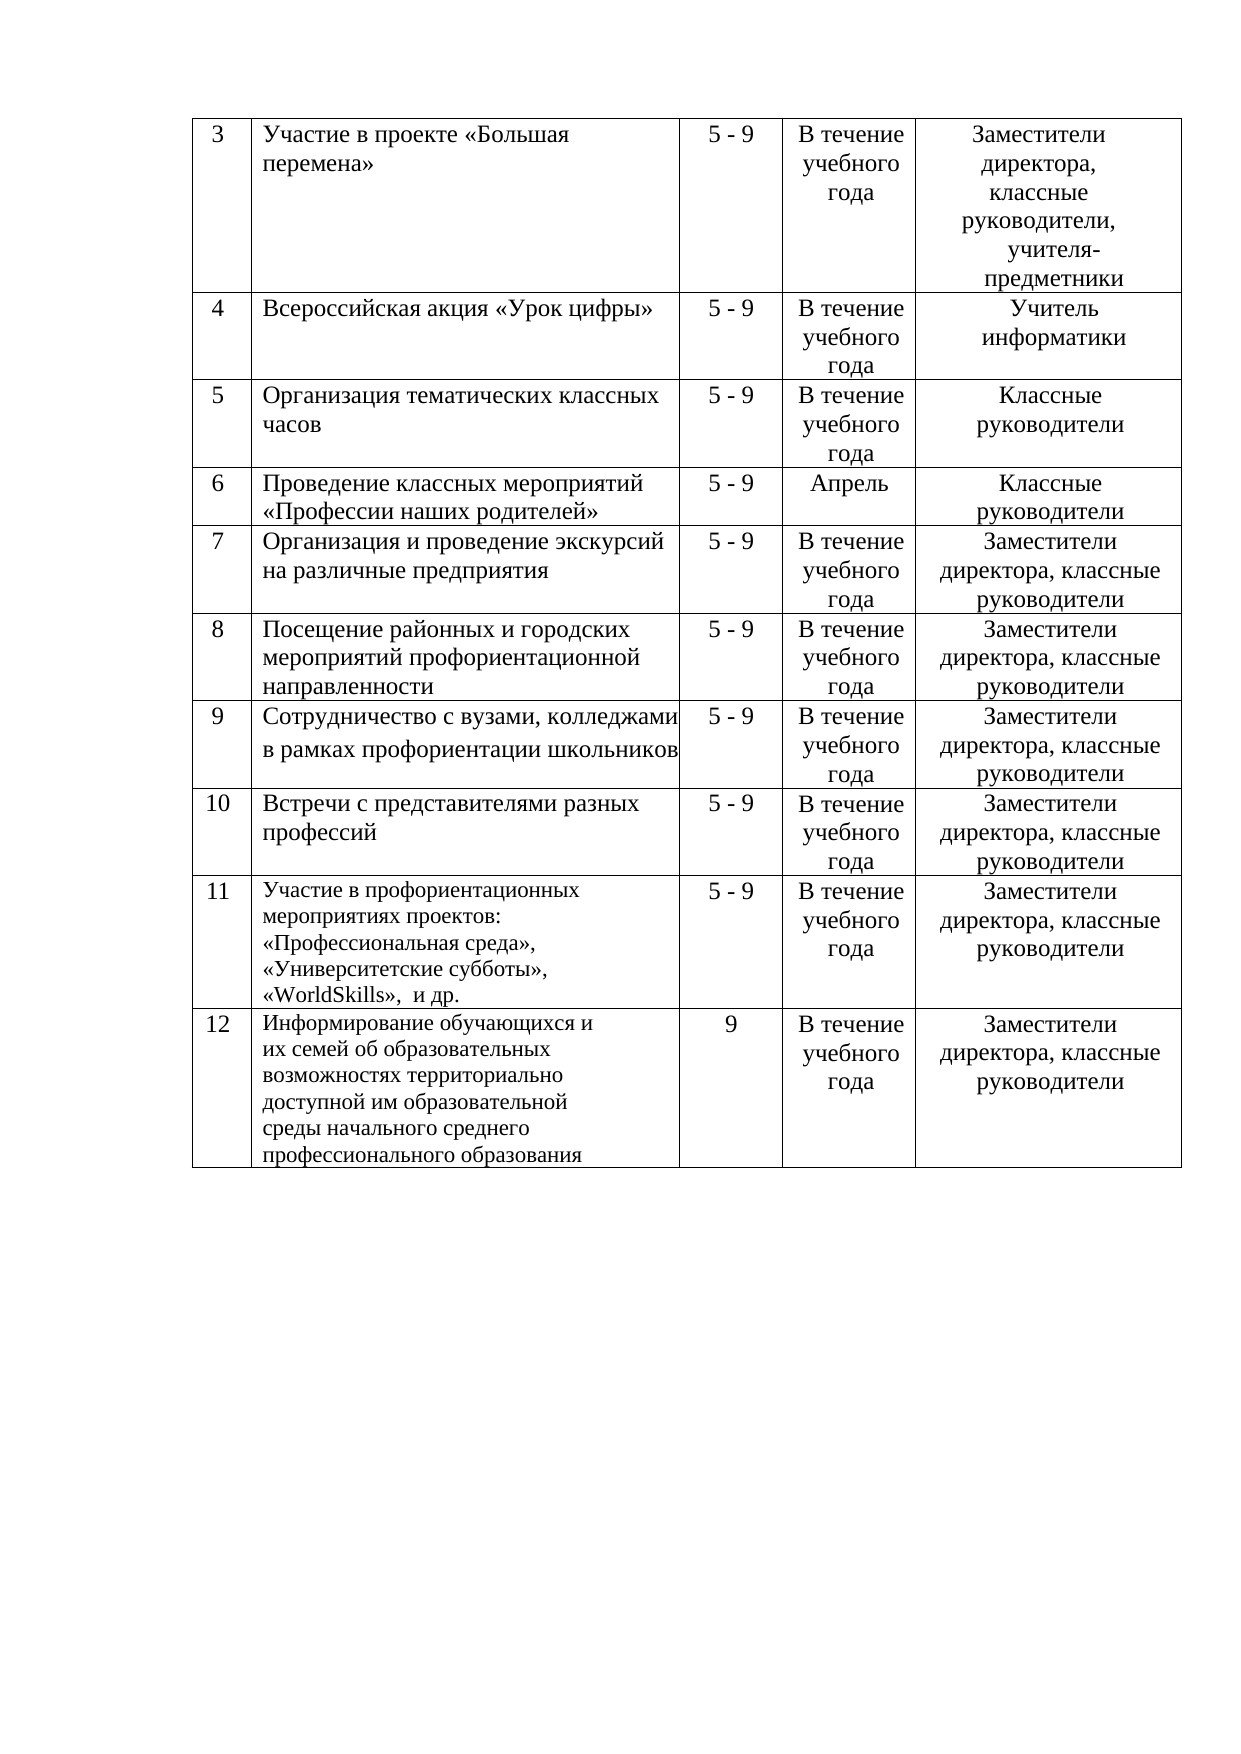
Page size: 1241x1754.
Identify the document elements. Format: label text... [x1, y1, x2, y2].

table_cell 5 - 9 [680, 468, 782, 525]
table_cell Заместители директора, классные руководители [916, 876, 1181, 1008]
table_cell Заместители директора, классные руководители [916, 1009, 1181, 1167]
table_cell 5 - 9 [680, 526, 782, 613]
table_cell Всероссийская акция «Урок цифры» [252, 293, 679, 379]
table_cell Участие в профориентационных мероприятиях проектов: «Профессиональная среда», «Университетские субботы», «WorldSkills», и др. [252, 876, 679, 1008]
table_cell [916, 119, 1181, 292]
table_cell В течение учебного года [783, 876, 915, 1008]
table_cell 6 [193, 468, 251, 525]
table_cell 8 [193, 614, 251, 700]
table_cell 11 [193, 876, 251, 1008]
table_cell В течение учебного года [783, 526, 915, 613]
table_cell 7 [193, 526, 251, 613]
table_cell 5 - 9 [680, 789, 782, 875]
table_cell Апрель [783, 468, 915, 525]
table_cell Сотрудничество с вузами, колледжами в рамках профориентации школьников [252, 701, 679, 787]
table_cell Заместители директора, классные руководители [916, 701, 1181, 787]
table_cell Организация и проведение экскурсий на различные предприятия [252, 526, 679, 613]
table_cell 5 - 9 [680, 119, 782, 292]
table_cell Заместители директора, классные руководители [916, 789, 1181, 875]
table_cell Организация тематических классных часов [252, 380, 679, 467]
table_cell В течение учебного года [783, 789, 915, 875]
table_cell В течение учебного года [783, 701, 915, 787]
table_cell 5 - 9 [680, 876, 782, 1008]
table_cell Учитель информатики [916, 293, 1181, 379]
table_cell 5 - 9 [680, 293, 782, 379]
table_cell 9 [193, 701, 251, 787]
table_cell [783, 119, 915, 292]
table_cell 5 - 9 [680, 380, 782, 467]
table_cell В течение учебного года [783, 380, 915, 467]
table_cell Информирование обучающихся и их семей об образовательных возможностях территориально доступной им образовательной среды начального среднего профессионального образования [252, 1009, 679, 1167]
table_cell Посещение районных и городских мероприятий профориентационной направленности [252, 614, 679, 700]
table_cell 3 [193, 119, 251, 292]
table_cell Встречи с представителями разных профессий [252, 789, 679, 875]
table_cell 12 [193, 1009, 251, 1167]
table_cell Заместители директора, классные руководители [916, 526, 1181, 613]
table_cell Участие в проекте «Большая перемена» [252, 119, 679, 292]
table_cell 5 - 9 [680, 701, 782, 787]
table_cell Проведение классных мероприятий «Профессии наших родителей» [252, 468, 679, 525]
table_cell 9 [680, 1009, 782, 1167]
table_cell 10 [193, 789, 251, 875]
table_cell 5 - 9 [680, 614, 782, 700]
table_cell 4 [193, 293, 251, 379]
table_cell Классные руководители [916, 380, 1181, 467]
table_cell Классные руководители [916, 468, 1181, 525]
table_cell В течение учебного года [783, 293, 915, 379]
table_cell В течение учебного года [783, 614, 915, 700]
table_cell Заместители директора, классные руководители [916, 614, 1181, 700]
table_cell 5 [193, 380, 251, 467]
table_cell В течение учебного года [783, 1009, 915, 1167]
